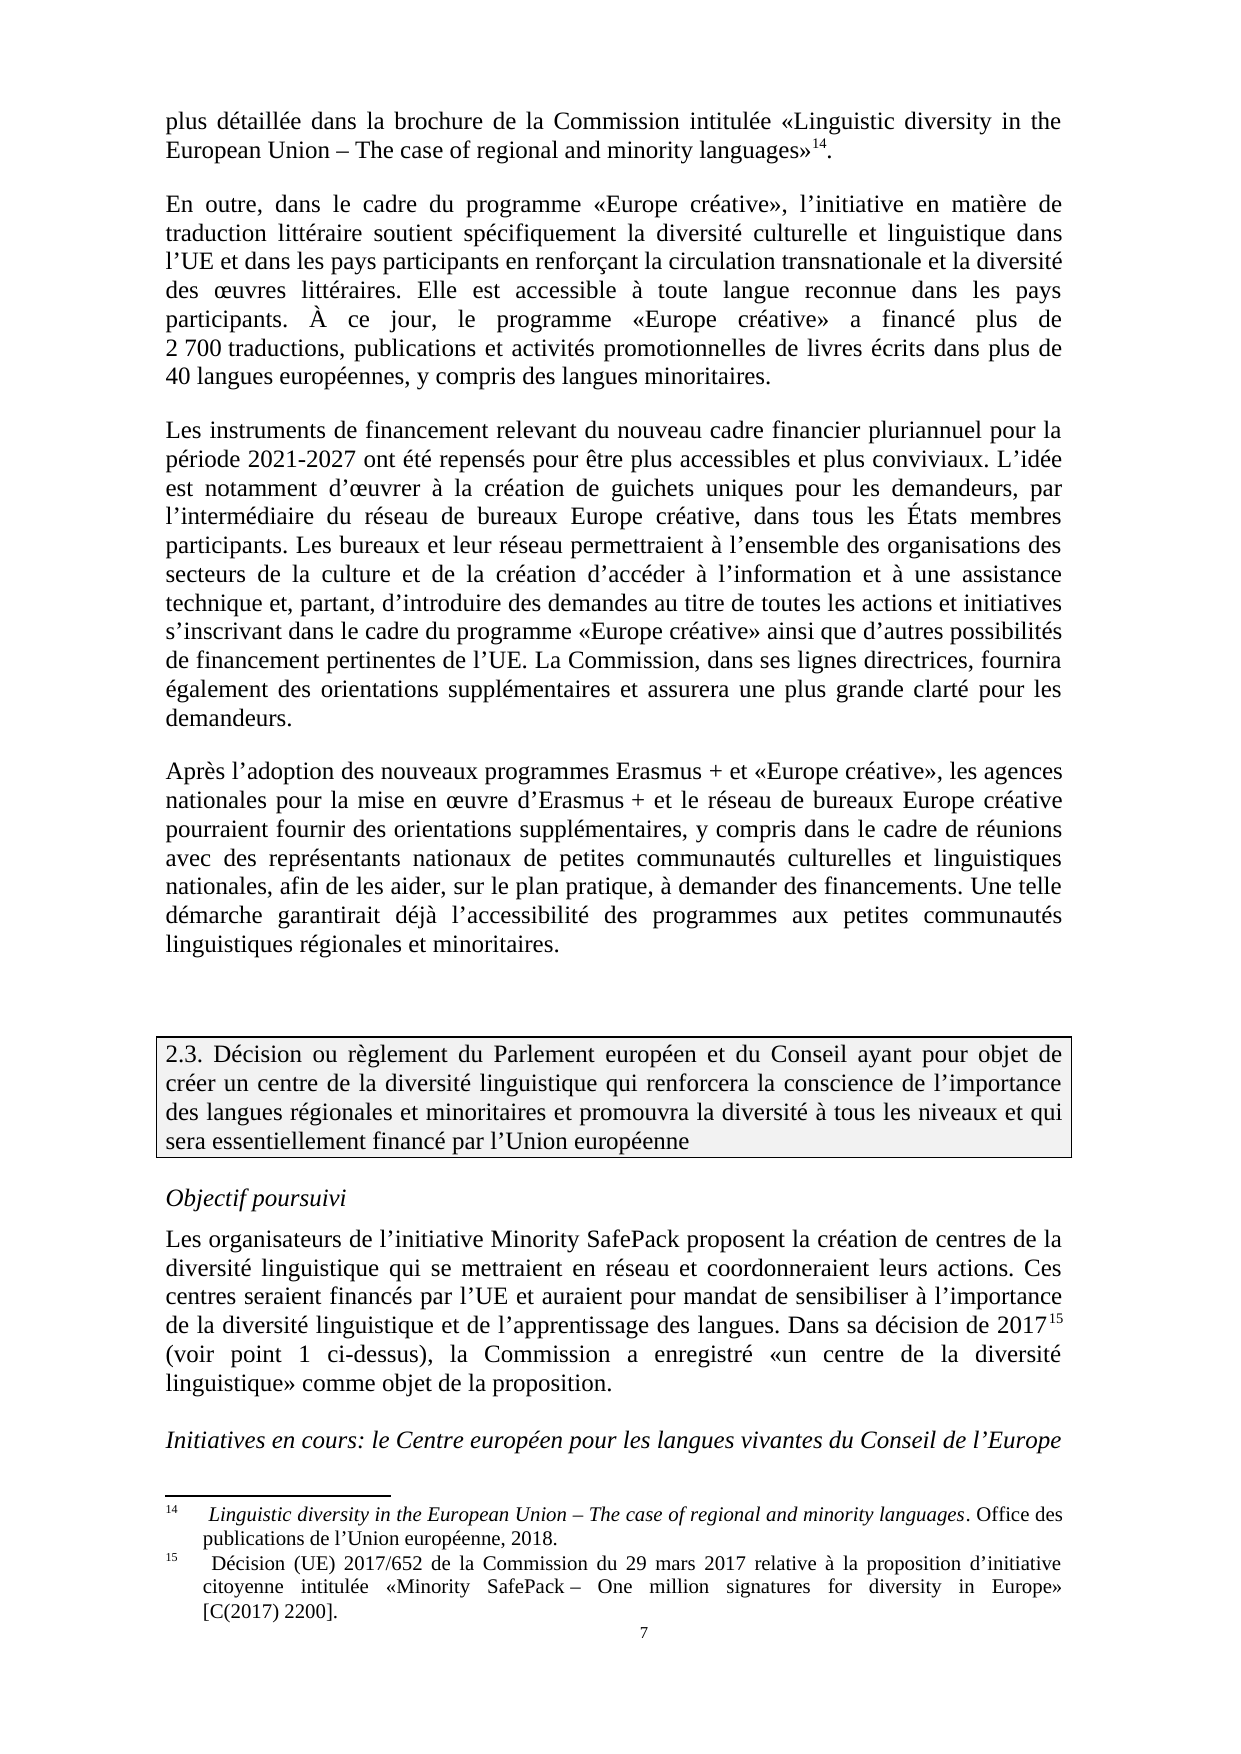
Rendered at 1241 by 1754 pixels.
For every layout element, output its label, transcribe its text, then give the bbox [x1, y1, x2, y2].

text 2.3. Décision ou règlement du Parlement européen et du Conseil ayant pour objet de créer un centre de la diversité linguistique qui renforcera la conscience de l’importance des langues régionales et minoritaires et promouvra la diversité à tous les niveaux et qui sera essentiellement financé par l’Union européenne [157, 1038, 1071, 1157]
text Initiatives en cours: le Centre européen pour les langues vivantes du Conseil de l’Europe [165, 1425, 1063, 1454]
text Les instruments de financement relevant du nouveau cadre financier pluriannuel pour la période 2021-2027 ont été repensés pour être plus accessibles et plus conviviaux. L’idée est notamment d’œuvrer à la création de guichets uniques pour les demandeurs, par l’intermédiaire du réseau de bureaux Europe créative, dans tous les États membres participants. Les bureaux et leur réseau permettraient à l’ensemble des organisations des secteurs de la culture et de la création d’accéder à l’information et à une assistance technique et, partant, d’introduire des demandes au titre de toutes les actions et initiatives s’inscrivant dans le cadre du programme «Europe créative» ainsi que d’autres possibilités de financement pertinentes de l’UE. La Commission, dans ses lignes directrices, fournira également des orientations supplémentaires et assurera une plus grande clarté pour les demandeurs. [165, 415, 1063, 731]
text Les organisateurs de l’initiative Minority SafePack proposent la création de centres de la diversité linguistique qui se mettraient en réseau et coordonneraient leurs actions. Ces centres seraient financés par l’UE et auraient pour mandat de sensibiliser à l’importance de la diversité linguistique et de l’apprentissage des langues. Dans sa décision de 2017 (voir point 1 ci-dessus), la Commission a enregistré «un centre de la diversité linguistique» comme objet de la proposition. [165, 1224, 1063, 1396]
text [165, 106, 1063, 164]
text Après l’adoption des nouveaux programmes Erasmus + et «Europe créative», les agences nationales pour la mise en œuvre d’Erasmus + et le réseau de bureaux Europe créative pourraient fournir des orientations supplémentaires, y compris dans le cadre de réunions avec des représentants nationaux de petites communautés culturelles et linguistiques nationales, afin de les aider, sur le plan pratique, à demander des financements. Une telle démarche garantirait déjà l’accessibilité des programmes aux petites communautés linguistiques régionales et minoritaires. [165, 756, 1063, 958]
text En outre, dans le cadre du programme «Europe créative», l’initiative en matière de traduction littéraire soutient spécifiquement la diversité culturelle et linguistique dans l’UE et dans les pays participants en renforçant la circulation transnationale et la diversité des œuvres littéraires. Elle est accessible à toute langue reconnue dans les pays participants. À ce jour, le programme «Europe créative» a financé plus de 2 700 traductions, publications et activités promotionnelles de livres écrits dans plus de 40 langues européennes, y compris des langues minoritaires. [165, 189, 1063, 390]
text Objectif poursuivi [165, 1183, 1063, 1211]
